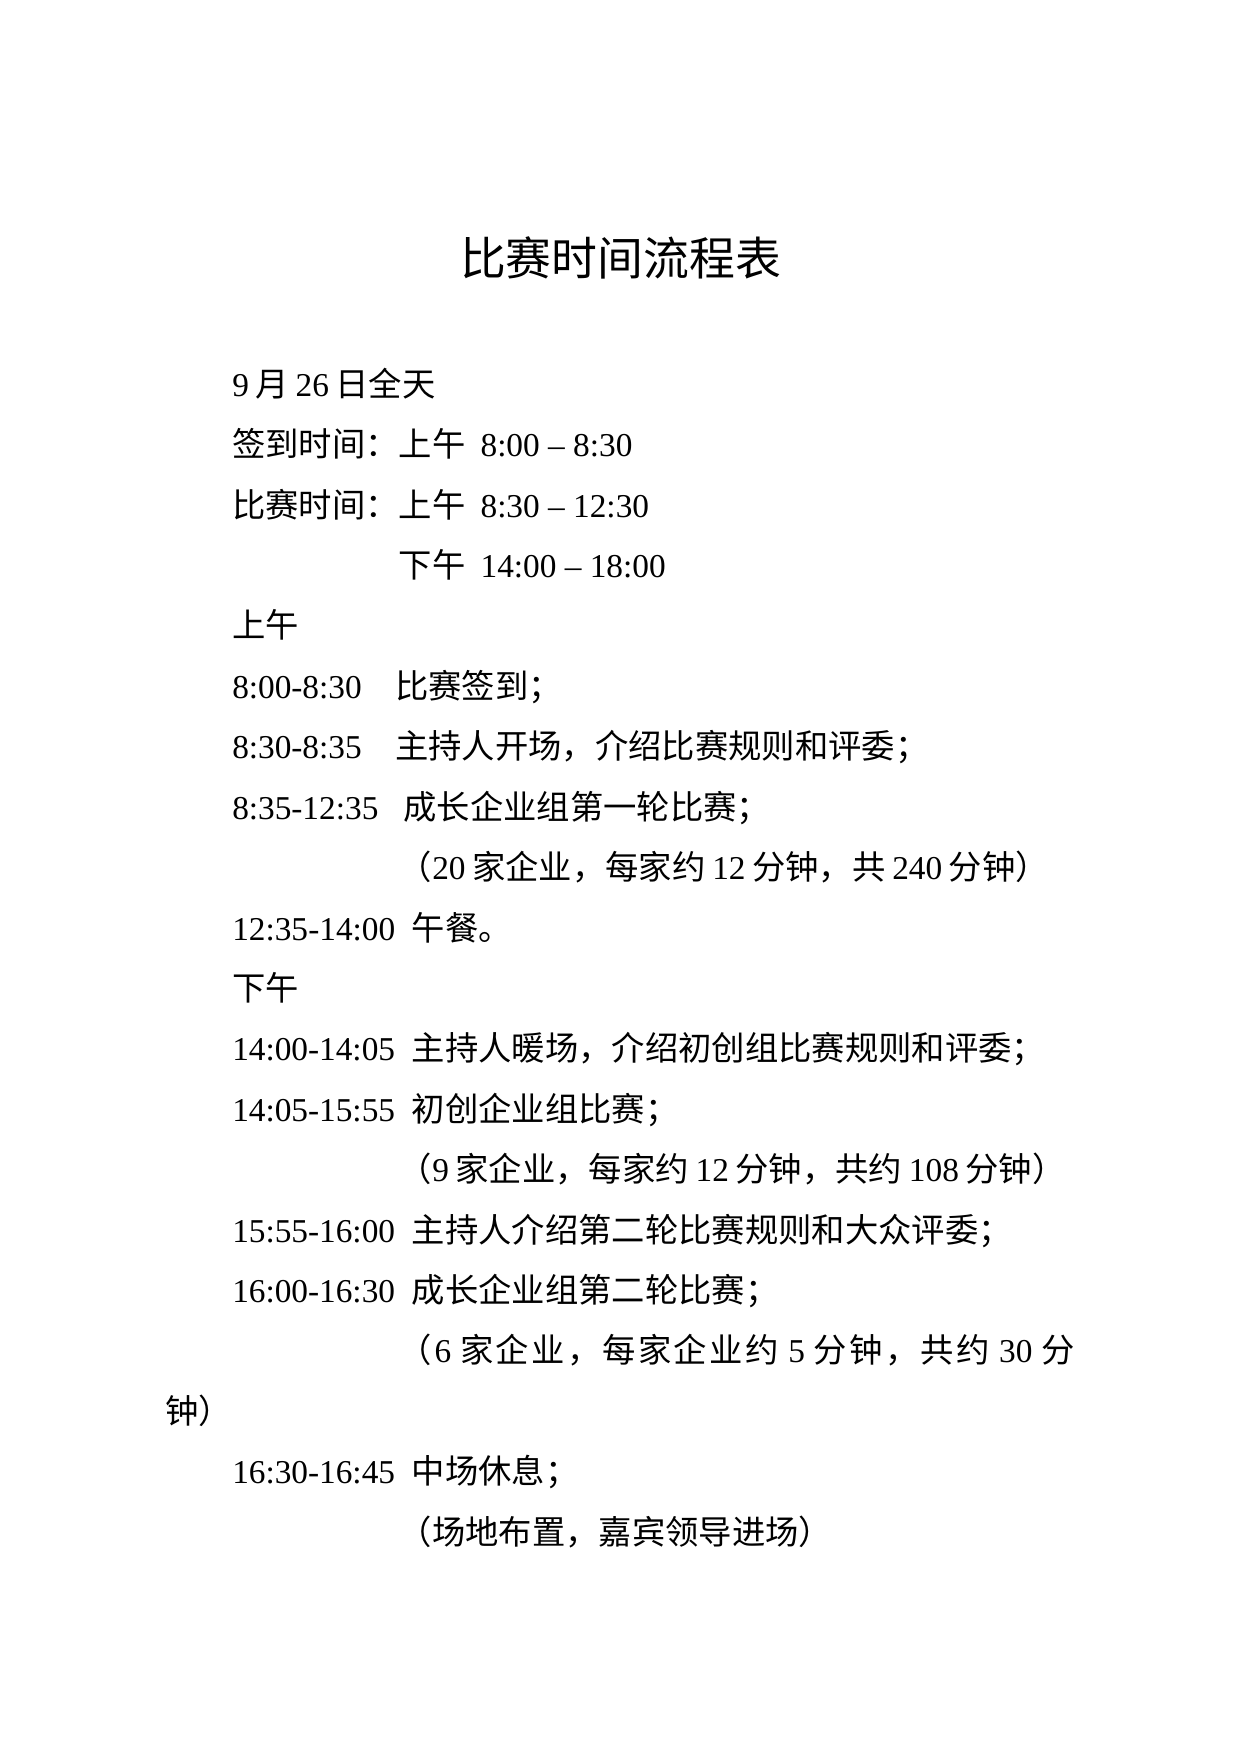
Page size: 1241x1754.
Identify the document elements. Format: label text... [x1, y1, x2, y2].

text 14:05-15:55 初创企业组比赛； [165, 1073, 1075, 1133]
text （9家企业，每家约12分钟，共约108分钟） [165, 1133, 1075, 1194]
text 8:00-8:30 比赛签到； [165, 650, 1075, 710]
text 比赛时间：上午 8:30 – 12:30 [165, 469, 1075, 529]
text 14:00-14:05 主持人暖场，介绍初创组比赛规则和评委； [165, 1012, 1075, 1073]
text 9月26日全天 [165, 348, 1075, 408]
text 签到时间：上午 8:00 – 8:30 [165, 408, 1075, 469]
text 下午 14:00 – 18:00 [165, 529, 1075, 589]
text （场地布置，嘉宾领导进场） [165, 1496, 1075, 1556]
text 下午 [165, 952, 1075, 1012]
text （6家企业，每家企业约5分钟，共约30分钟） [165, 1314, 1075, 1435]
text 8:35-12:35 成长企业组第一轮比赛； [165, 771, 1075, 831]
text 比赛时间流程表 [165, 227, 1075, 287]
text 上午 [165, 589, 1075, 650]
text （20家企业，每家约12分钟，共240分钟） [165, 831, 1075, 892]
text 16:30-16:45 中场休息； [165, 1435, 1075, 1496]
text 15:55-16:00 主持人介绍第二轮比赛规则和大众评委； [165, 1194, 1075, 1254]
text 16:00-16:30 成长企业组第二轮比赛； [165, 1254, 1075, 1314]
text 12:35-14:00 午餐。 [165, 892, 1075, 952]
text 8:30-8:35 主持人开场，介绍比赛规则和评委； [165, 710, 1075, 771]
